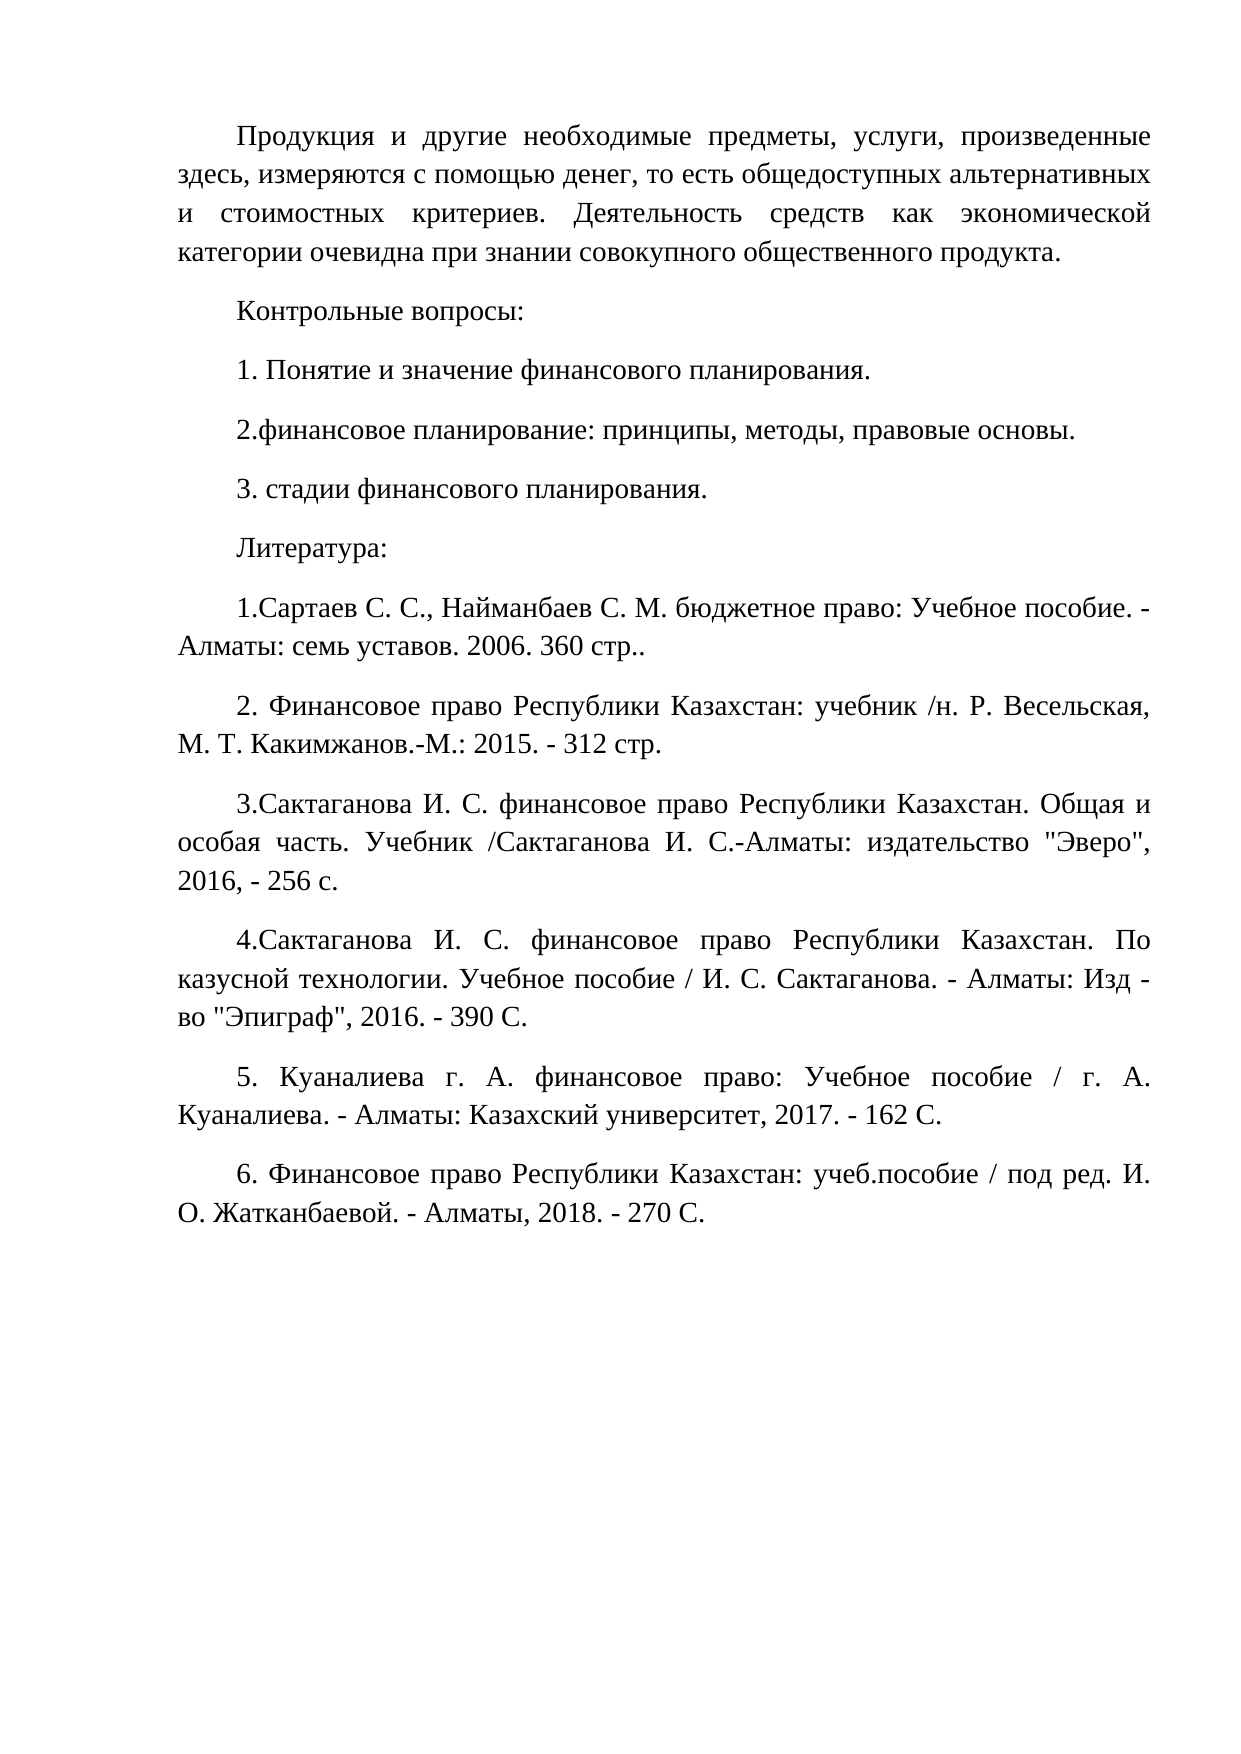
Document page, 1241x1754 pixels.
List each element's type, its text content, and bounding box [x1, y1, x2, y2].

text 1. Понятие и значение финансового планирования. [177, 352, 1152, 386]
text 5. Куаналиева г. А. финансовое право: Учебное пособие / г. А. Куаналиева. - Алматы: Казахский университет, 2017. - 162 С. [177, 1059, 1152, 1131]
text Литература: [177, 531, 1152, 564]
text 2. Финансовое право Республики Казахстан: учебник /н. Р. Весельская, М. Т. Какимжанов.-М.: 2015. - 312 стр. [177, 688, 1152, 760]
text Контрольные вопросы: [177, 293, 1152, 327]
text 3.Сактаганова И. С. финансовое право Республики Казахстан. Общая и особая часть. Учебник /Сактаганова И. С.-Алматы: издательство "Эверо", 2016, - 256 с. [177, 786, 1152, 896]
text 2.финансовое планирование: принципы, методы, правовые основы. [177, 412, 1152, 445]
text 3. стадии финансового планирования. [177, 471, 1152, 505]
text 1.Сартаев С. С., Найманбаев С. М. бюджетное право: Учебное пособие. - Алматы: семь уставов. 2006. 360 стр.. [177, 590, 1152, 662]
text Продукция и другие необходимые предметы, услуги, произведенные здесь, измеряются с помощью денег, то есть общедоступных альтернативных и стоимостных критериев. Деятельность средств как экономической категории очевидна при знании совокупного общественного продукта. [177, 118, 1152, 267]
text 6. Финансовое право Республики Казахстан: учеб.пособие / под ред. И. О. Жатканбаевой. - Алматы, 2018. - 270 С. [177, 1157, 1152, 1229]
text 4.Сактаганова И. С. финансовое право Республики Казахстан. По казусной технологии. Учебное пособие / И. С. Сактаганова. - Алматы: Изд - во "Эпиграф", 2016. - 390 С. [177, 922, 1152, 1033]
